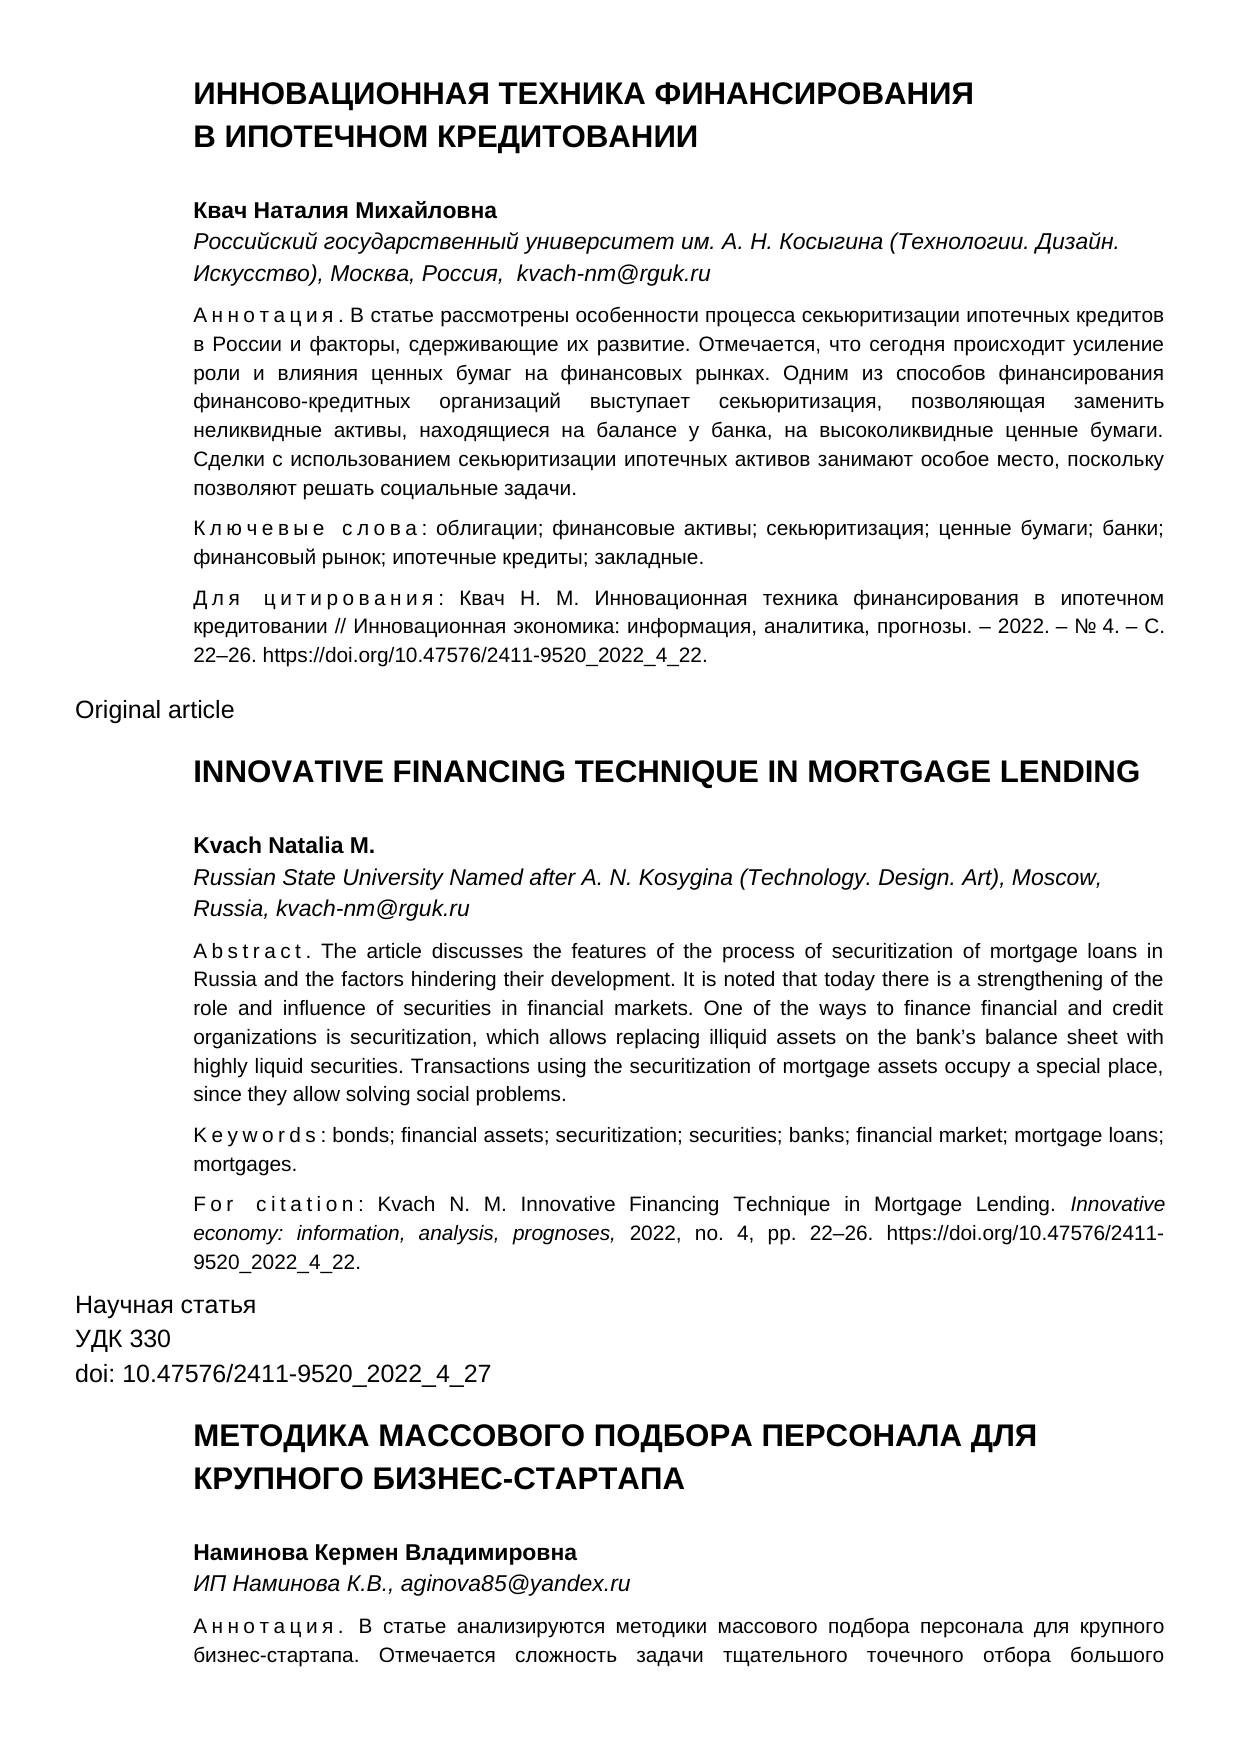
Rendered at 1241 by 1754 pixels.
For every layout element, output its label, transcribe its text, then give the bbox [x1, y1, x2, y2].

text Kvach Natalia M. [193, 832, 1165, 858]
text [193, 1614, 1165, 1666]
text Методика массового подбора персонала для крупного бизнес-стартапа [193, 1417, 1165, 1496]
text For citation: Kvach N. M. Innovative Financing Technique in Mortgage Lending. Innovative economy: information, analysis, prognoses, 2022, no. 4, pp. 22–26. https://doi.org/10.47576/2411-9520_2022_4_22. [193, 1192, 1165, 1273]
text Original article [75, 695, 1165, 724]
text УДК 330 [75, 1324, 1165, 1353]
text Ключевые слова: облигации; финансовые активы; секьюритизация; ценные бумаги; банки; финансовый рынок; ипотечные кредиты; закладные. [193, 516, 1165, 569]
text Russian State University Named after A. N. Kosygina (Technology. Design. Art), Moscow, Russia, kvach-nm@rguk.ru [193, 863, 1165, 921]
text Abstract. The article discusses the features of the process of securitization of mortgage loans in Russia and the factors hindering their development. It is noted that today there is a strengthening of the role and influence of securities in financial markets. One of the ways to finance financial and credit organizations is securitization, which allows replacing illiquid assets on the bank’s balance sheet with highly liquid securities. Transactions using the securitization of mortgage assets occupy a special place, since they allow solving social problems. [193, 938, 1165, 1106]
text Российский государственный университет им. А. Н. Косыгина (Технологии. Дизайн. Искусство), Москва, Россия, kvach-nm@rguk.ru [193, 228, 1165, 286]
text Научная статья [75, 1290, 1165, 1319]
text ИП Наминова К.В., aginova85@yandex.ru [193, 1570, 1165, 1597]
text Наминова Кермен Владимировна [193, 1539, 1165, 1565]
text Инновационная техника финансирования в ипотечном кредитовании [193, 75, 1165, 154]
text Квач Наталия Михайловна [193, 197, 1165, 223]
text Для цитирования: Квач Н. М. Инновационная техника финансирования в ипотечном кредитовании // Инновационная экономика: информация, аналитика, прогнозы. – 2022. – № 4. – С. 22–26. https://doi.org/10.47576/2411-9520_2022_4_22. [193, 585, 1165, 667]
text Innovative Financing Technique in Mortgage Lending [193, 753, 1165, 789]
text doi: 10.47576/2411-9520_2022_4_27 [75, 1359, 1165, 1388]
text Аннотация. В статье рассмотрены особенности процесса секьюритизации ипотечных кредитов в России и факторы, сдерживающие их развитие. Отмечается, что сегодня происходит усиление роли и влияния ценных бумаг на финансовых рынках. Одним из способов финансирования финансово-кредитных организаций выступает секьюритизация, позволяющая заменить неликвидные активы, находящиеся на балансе у банка, на высоколиквидные ценные бумаги. Сделки с использованием секьюритизации ипотечных активов занимают особое место, поскольку позволяют решать социальные задачи. [193, 303, 1165, 499]
text Keywords: bonds; financial assets; securitization; securities; banks; financial market; mortgage loans; mortgages. [193, 1123, 1165, 1175]
